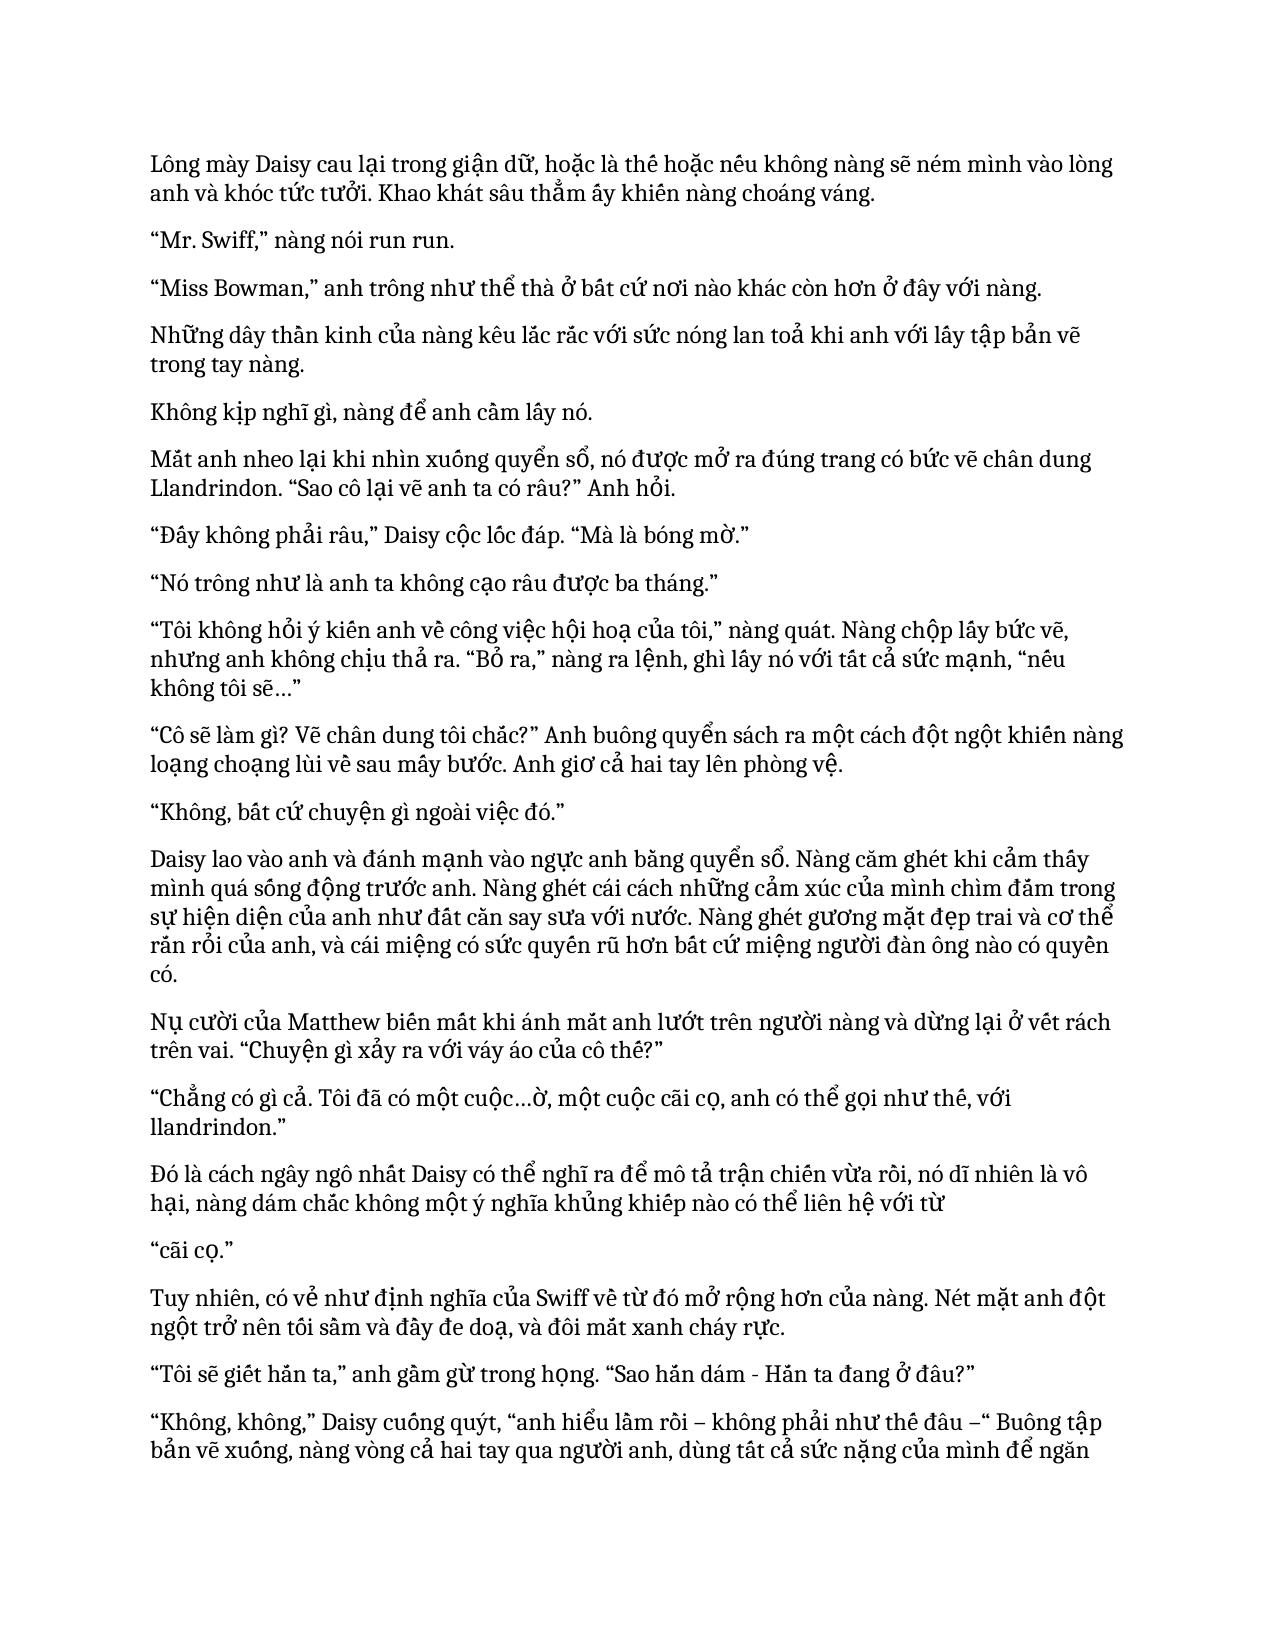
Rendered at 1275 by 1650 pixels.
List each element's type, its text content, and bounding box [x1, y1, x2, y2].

text “Tôi không hỏi ý kiến anh về công việc hội hoạ của tôi,” nàng quát. Nàng chộp lấy bức vẽ, nhưng anh không chịu thả ra. “Bỏ ra,” nàng ra lệnh, ghì lấy nó với tất cả sức mạnh, “nếu không tôi sẽ…” [150, 616, 1125, 702]
text Những dây thần kinh của nàng kêu lắc rắc với sức nóng lan toả khi anh với lấy tập bản vẽ trong tay nàng. [150, 321, 1125, 379]
text “Chẳng có gì cả. Tôi đã có một cuộc…ờ, một cuộc cãi cọ, anh có thể gọi như thế, với llandrindon.” [150, 1084, 1125, 1141]
text Đó là cách ngây ngô nhất Daisy có thể nghĩ ra để mô tả trận chiến vừa rồi, nó dĩ nhiên là vô hại, nàng dám chắc không một ý nghĩa khủng khiếp nào có thể liên hệ với từ [150, 1160, 1125, 1217]
text “Miss Bowman,” anh trông như thể thà ở bất cứ nơi nào khác còn hơn ở đây với nàng. [150, 274, 1125, 302]
text Tuy nhiên, có vẻ như định nghĩa của Swiff về từ đó mở rộng hơn của nàng. Nét mặt anh đột ngột trở nên tối sầm và đầy đe doạ, và đôi mắt xanh cháy rực. [150, 1284, 1125, 1341]
text “Tôi sẽ giết hắn ta,” anh gầm gừ trong họng. “Sao hắn dám - Hắn ta đang ở đâu?” [150, 1360, 1125, 1389]
text Lông mày Daisy cau lại trong giận dữ, hoặc là thế hoặc nếu không nàng sẽ ném mình vào lòng anh và khóc tức tưởi. Khao khát sâu thẳm ấy khiến nàng choáng váng. [150, 150, 1125, 207]
text Mắt anh nheo lại khi nhìn xuống quyển sổ, nó được mở ra đúng trang có bức vẽ chân dung Llandrindon. “Sao cô lại vẽ anh ta có râu?” Anh hỏi. [150, 445, 1125, 502]
text Không kịp nghĩ gì, nàng để anh cầm lấy nó. [150, 397, 1125, 426]
text “Mr. Swiff,” nàng nói run run. [150, 226, 1125, 255]
text Daisy lao vào anh và đánh mạnh vào ngực anh bằng quyển sổ. Nàng căm ghét khi cảm thấy mình quá sống động trước anh. Nàng ghét cái cách những cảm xúc của mình chìm đắm trong sự hiện diện của anh như đất cằn say sưa với nước. Nàng ghét gương mặt đẹp trai và cơ thể rắn rỏi của anh, và cái miệng có sức quyến rũ hơn bất cứ miệng người đàn ông nào có quyền có. [150, 845, 1125, 989]
text “cãi cọ.” [150, 1236, 1125, 1265]
text Nụ cười của Matthew biến mất khi ánh mắt anh lướt trên người nàng và dừng lại ở vết rách trên vai. “Chuyện gì xảy ra với váy áo của cô thế?” [150, 1007, 1125, 1065]
text “Đấy không phải râu,” Daisy cộc lốc đáp. “Mà là bóng mờ.” [150, 521, 1125, 550]
text “Nó trông như là anh ta không cạo râu được ba tháng.” [150, 569, 1125, 597]
text “Không, bất cứ chuyện gì ngoài việc đó.” [150, 797, 1125, 826]
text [150, 1407, 1125, 1465]
text “Cô sẽ làm gì? Vẽ chân dung tôi chắc?” Anh buông quyển sách ra một cách đột ngột khiến nàng loạng choạng lùi về sau mấy bước. Anh giơ cả hai tay lên phòng vệ. [150, 721, 1125, 779]
